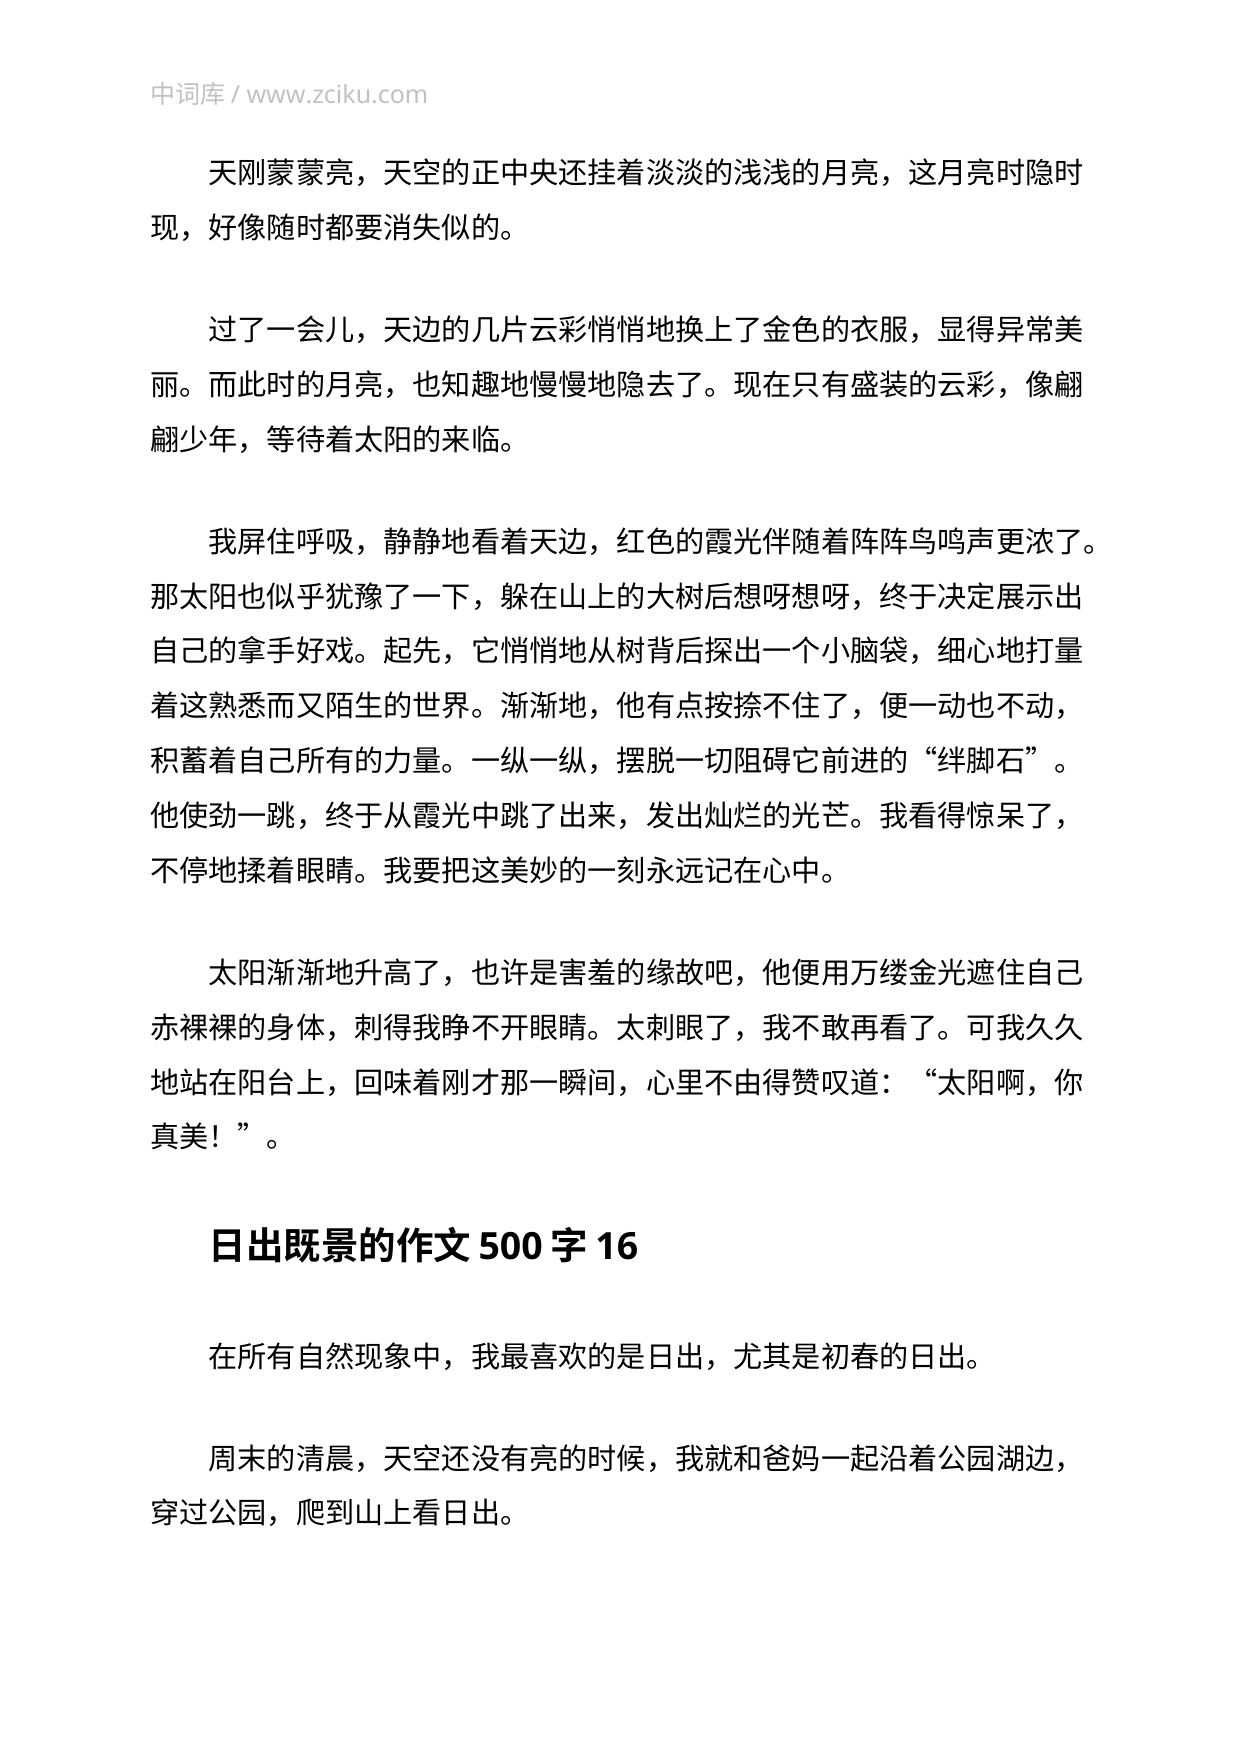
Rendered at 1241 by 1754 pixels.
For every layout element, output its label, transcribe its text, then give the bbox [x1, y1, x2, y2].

text 天刚蒙蒙亮，天空的正中央还挂着淡淡的浅浅的月亮，这月亮时隐时现，好像随时都要消失似的。 [150, 150, 1090, 247]
text 日出既景的作文500字16 [150, 1216, 1090, 1270]
text 在所有自然现象中，我最喜欢的是日出，尤其是初春的日出。 [150, 1333, 1090, 1376]
text 我屏住呼吸，静静地看着天边，红色的霞光伴随着阵阵鸟鸣声更浓了。那太阳也似乎犹豫了一下，躲在山上的大树后想呀想呀，终于决定展示出自己的拿手好戏。起先，它悄悄地从树背后探出一个小脑袋，细心地打量着这熟悉而又陌生的世界。渐渐地，他有点按捺不住了，便一动也不动，积蓄着自己所有的力量。一纵一纵，摆脱一切阻碍它前进的“绊脚石”。他使劲一跳，终于从霞光中跳了出来，发出灿烂的光芒。我看得惊呆了，不停地揉着眼睛。我要把这美妙的一刻永远记在心中。 [150, 518, 1090, 890]
text 周末的清晨，天空还没有亮的时候，我就和爸妈一起沿着公园湖边，穿过公园，爬到山上看日出。 [150, 1435, 1090, 1532]
text 太阳渐渐地升高了，也许是害羞的缘故吧，他便用万缕金光遮住自己赤裸裸的身体，刺得我睁不开眼睛。太刺眼了，我不敢再看了。可我久久地站在阳台上，回味着刚才那一瞬间，心里不由得赞叹道：“太阳啊，你真美！”。 [150, 949, 1090, 1156]
text 过了一会儿，天边的几片云彩悄悄地换上了金色的衣服，显得异常美丽。而此时的月亮，也知趣地慢慢地隐去了。现在只有盛装的云彩，像翩翩少年，等待着太阳的来临。 [150, 307, 1090, 459]
